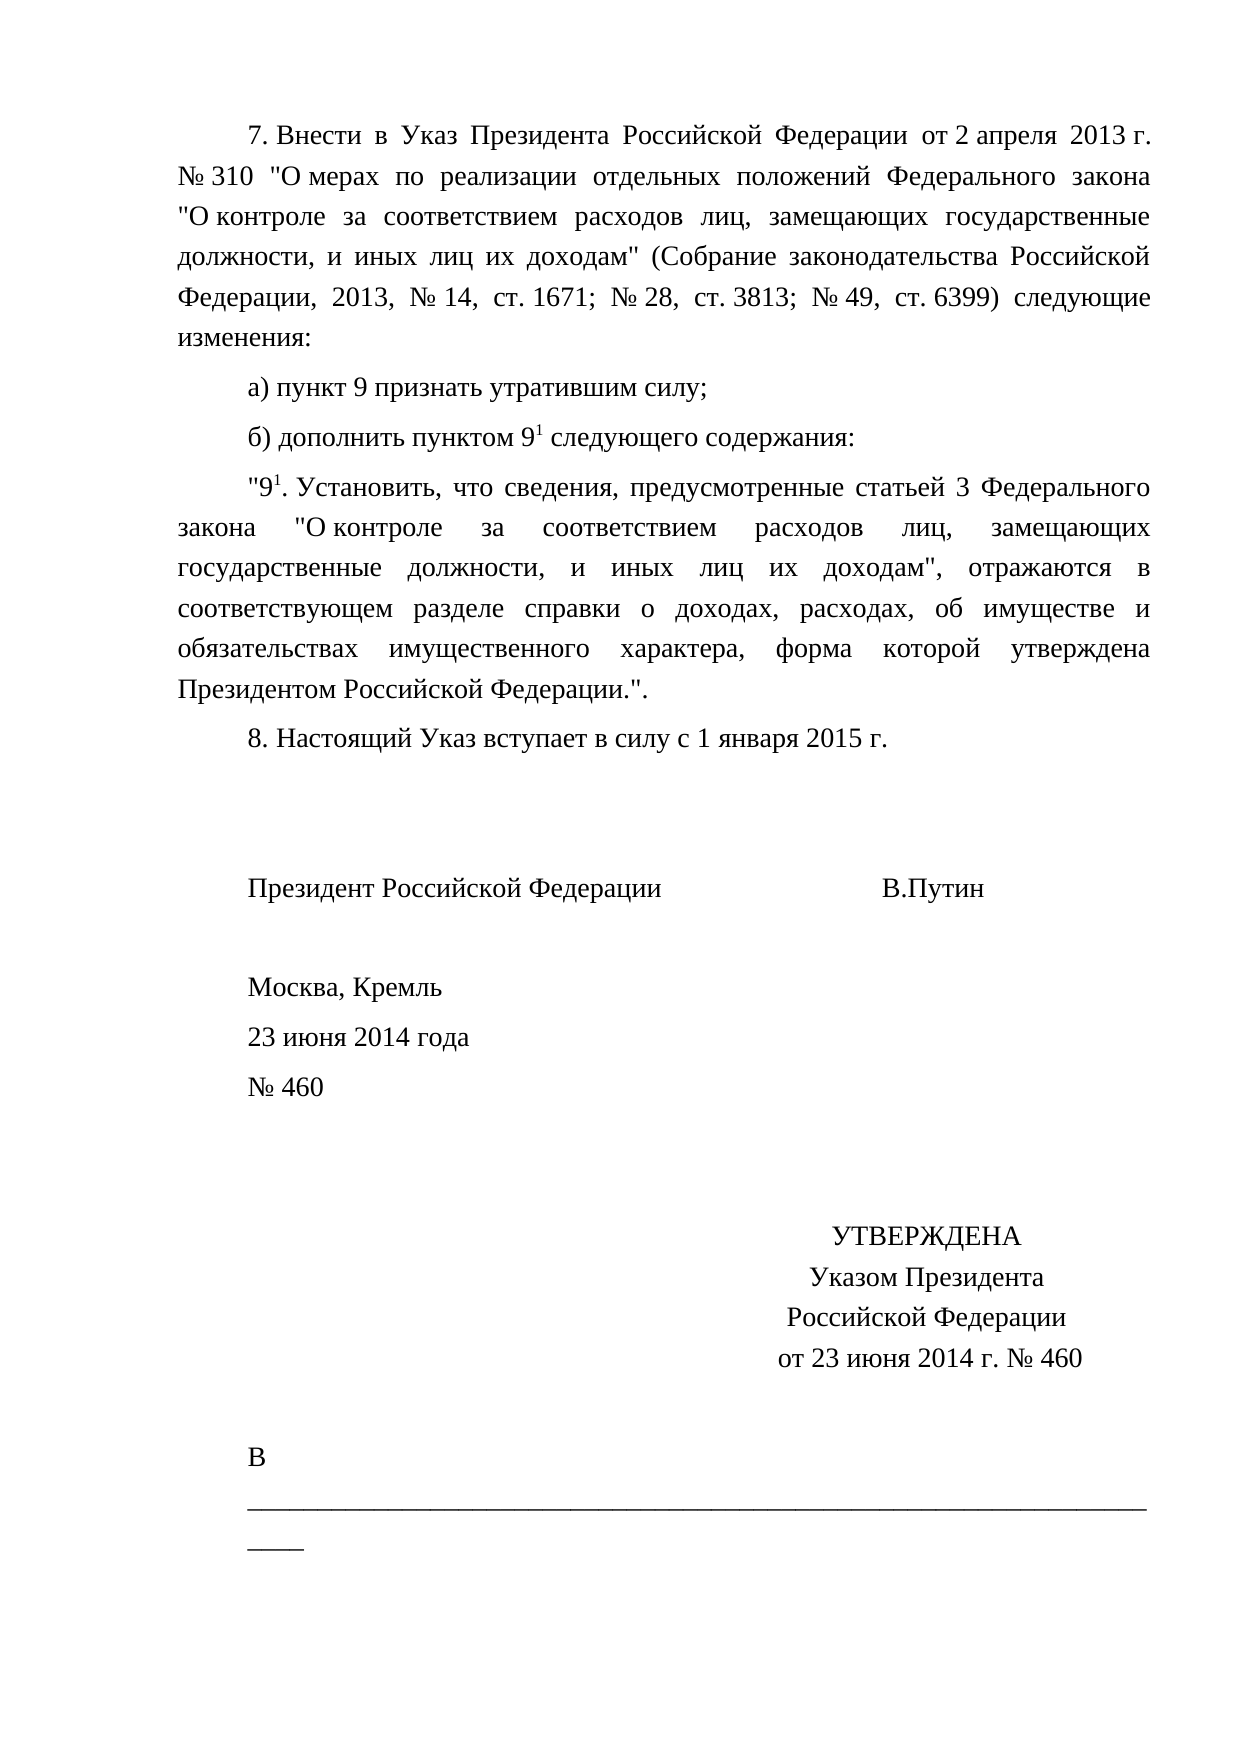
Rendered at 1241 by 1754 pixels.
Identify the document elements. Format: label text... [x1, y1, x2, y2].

text "91. Установить, что сведения, предусмотренные статьей 3 Федерального закона "О контроле за соответствием расходов лиц, замещающих государственные должности, и иных лиц их доходам", отражаются в соответствующем разделе справки о доходах, расходах, об имуществе и обязательствах имущественного характера, форма которой утверждена Президентом Российской Федерации.". [177, 469, 1152, 704]
text а) пункт 9 признать утратившим силу; [177, 370, 1152, 402]
text УТВЕРЖДЕНА Указом Президента Российской Федерации от 23 июня 2014 г. № 460 [708, 1219, 1152, 1373]
text Москва, Кремль [177, 970, 1152, 1003]
text Президент Российской Федерации В.Путин [247, 871, 1152, 903]
text 7. Внести в Указ Президента Российской Федерации от 2 апреля 2013 г. № 310 "О мерах по реализации отдельных положений Федерального закона "О контроле за соответствием расходов лиц, замещающих государственные должности, и иных лиц их доходам" (Собрание законодательства Российской Федерации, 2013, № 14, ст. 1671; № 28, ст. 3813; № 49, ст. 6399) следующие изменения: [177, 118, 1152, 353]
text В ____________________________________________________________________ [247, 1440, 1152, 1553]
text 23 июня 2014 года [177, 1020, 1152, 1053]
text 8. Настоящий Указ вступает в силу с 1 января 2015 г. [177, 721, 1152, 754]
text б) дополнить пунктом 91 следующего содержания: [177, 420, 1152, 452]
text № 460 [177, 1070, 1152, 1102]
